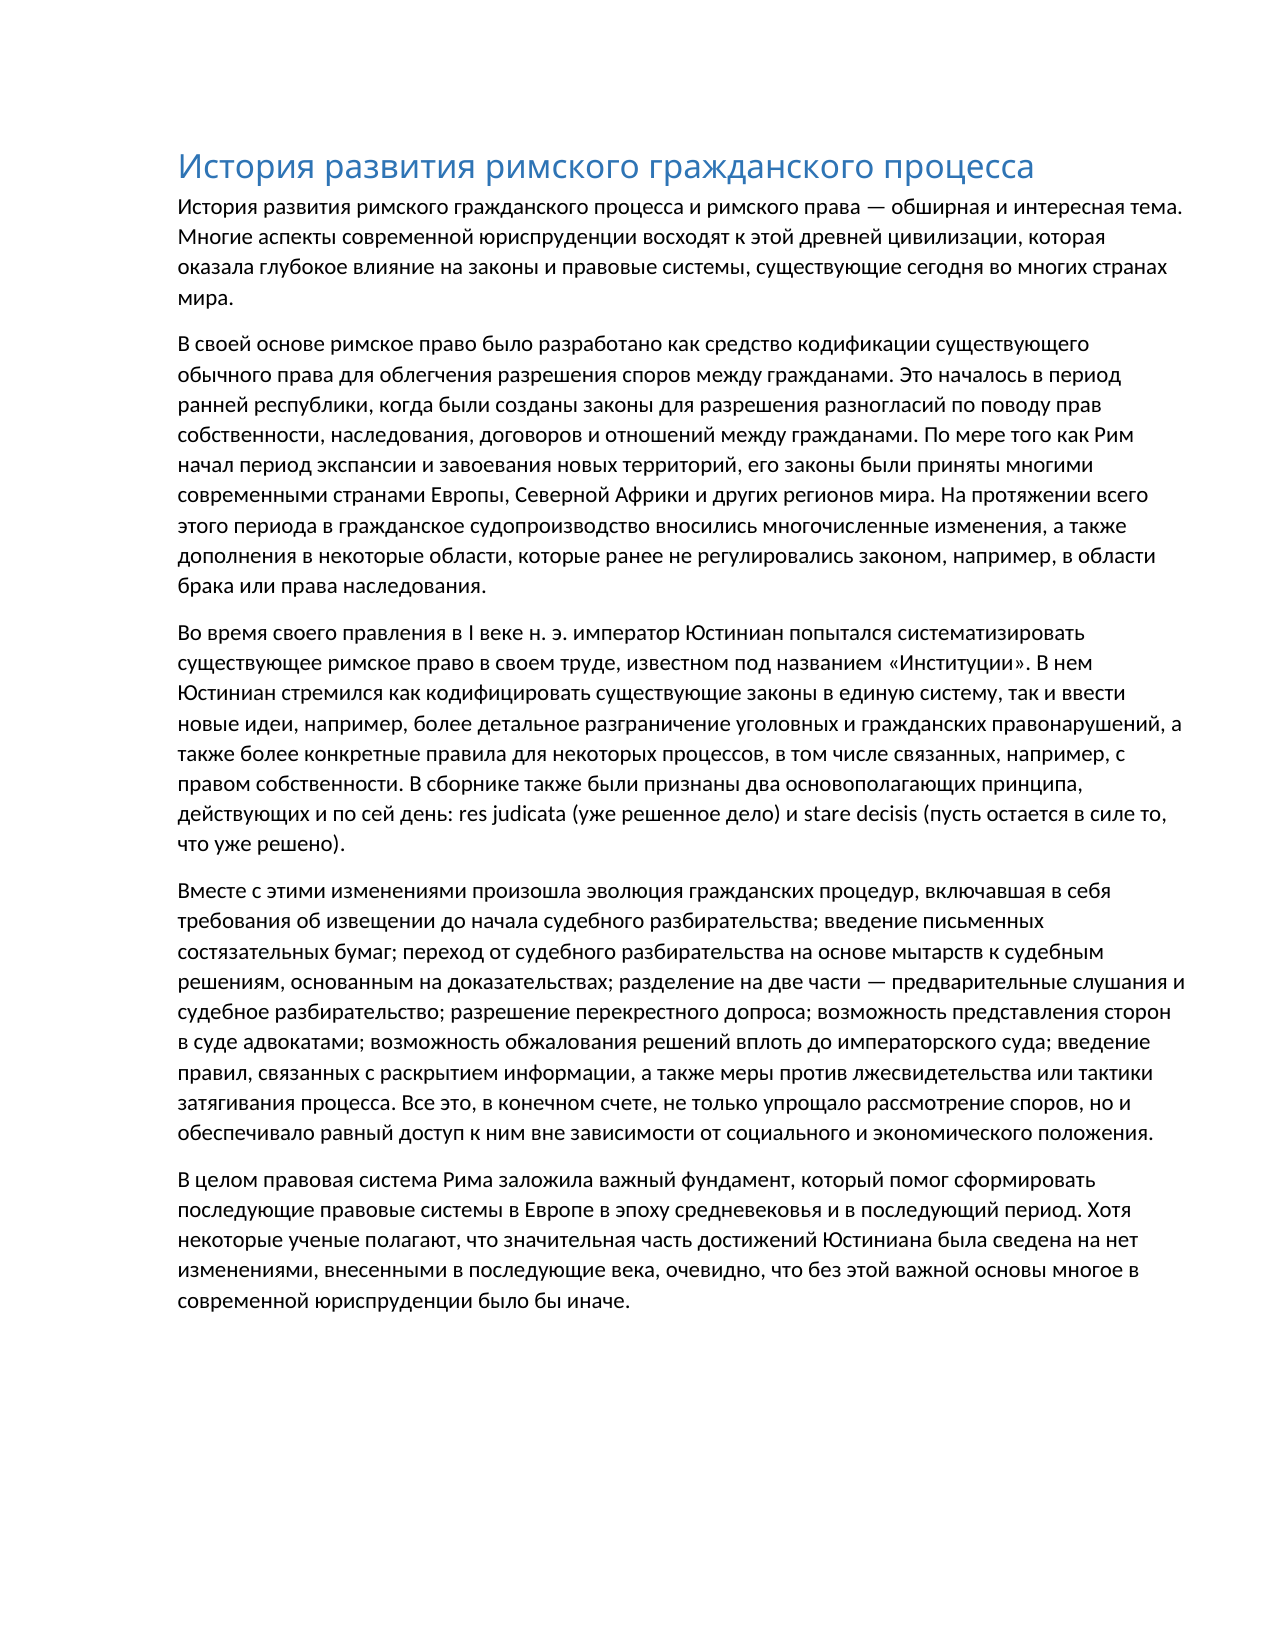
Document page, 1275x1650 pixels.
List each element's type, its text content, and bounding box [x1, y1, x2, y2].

subtitle История развития римского гражданского процесса [177, 143, 1186, 188]
text История развития римского гражданского процесса и римского права — обширная и интересная тема. Многие аспекты современной юриспруденции восходят к этой древней цивилизации, которая оказала глубокое влияние на законы и правовые системы, существующие сегодня во многих странах мира. [177, 192, 1186, 311]
text В своей основе римское право было разработано как средство кодификации существующего обычного права для облегчения разрешения споров между гражданами. Это началось в период ранней республики, когда были созданы законы для разрешения разногласий по поводу прав собственности, наследования, договоров и отношений между гражданами. По мере того как Рим начал период экспансии и завоевания новых территорий, его законы были приняты многими современными странами Европы, Северной Африки и других регионов мира. На протяжении всего этого периода в гражданское судопроизводство вносились многочисленные изменения, а также дополнения в некоторые области, которые ранее не регулировались законом, например, в области брака или права наследования. [177, 329, 1186, 599]
text Вместе с этими изменениями произошла эволюция гражданских процедур, включавшая в себя требования об извещении до начала судебного разбирательства; введение письменных состязательных бумаг; переход от судебного разбирательства на основе мытарств к судебным решениям, основанным на доказательствах; разделение на две части — предварительные слушания и судебное разбирательство; разрешение перекрестного допроса; возможность представления сторон в суде адвокатами; возможность обжалования решений вплоть до императорского суда; введение правил, связанных с раскрытием информации, а также меры против лжесвидетельства или тактики затягивания процесса. Все это, в конечном счете, не только упрощало рассмотрение споров, но и обеспечивало равный доступ к ним вне зависимости от социального и экономического положения. [177, 876, 1186, 1146]
text В целом правовая система Рима заложила важный фундамент, который помог сформировать последующие правовые системы в Европе в эпоху средневековья и в последующий период. Хотя некоторые ученые полагают, что значительная часть достижений Юстиниана была сведена на нет изменениями, внесенными в последующие века, очевидно, что без этой важной основы многое в современной юриспруденции было бы иначе. [177, 1165, 1186, 1314]
text Во время своего правления в I веке н. э. император Юстиниан попытался систематизировать существующее римское право в своем труде, известном под названием «Институции». В нем Юстиниан стремился как кодифицировать существующие законы в единую систему, так и ввести новые идеи, например, более детальное разграничение уголовных и гражданских правонарушений, а также более конкретные правила для некоторых процессов, в том числе связанных, например, с правом собственности. В сборнике также были признаны два основополагающих принципа, действующих и по сей день: res judicata (уже решенное дело) и stare decisis (пусть остается в силе то, что уже решено). [177, 618, 1186, 858]
